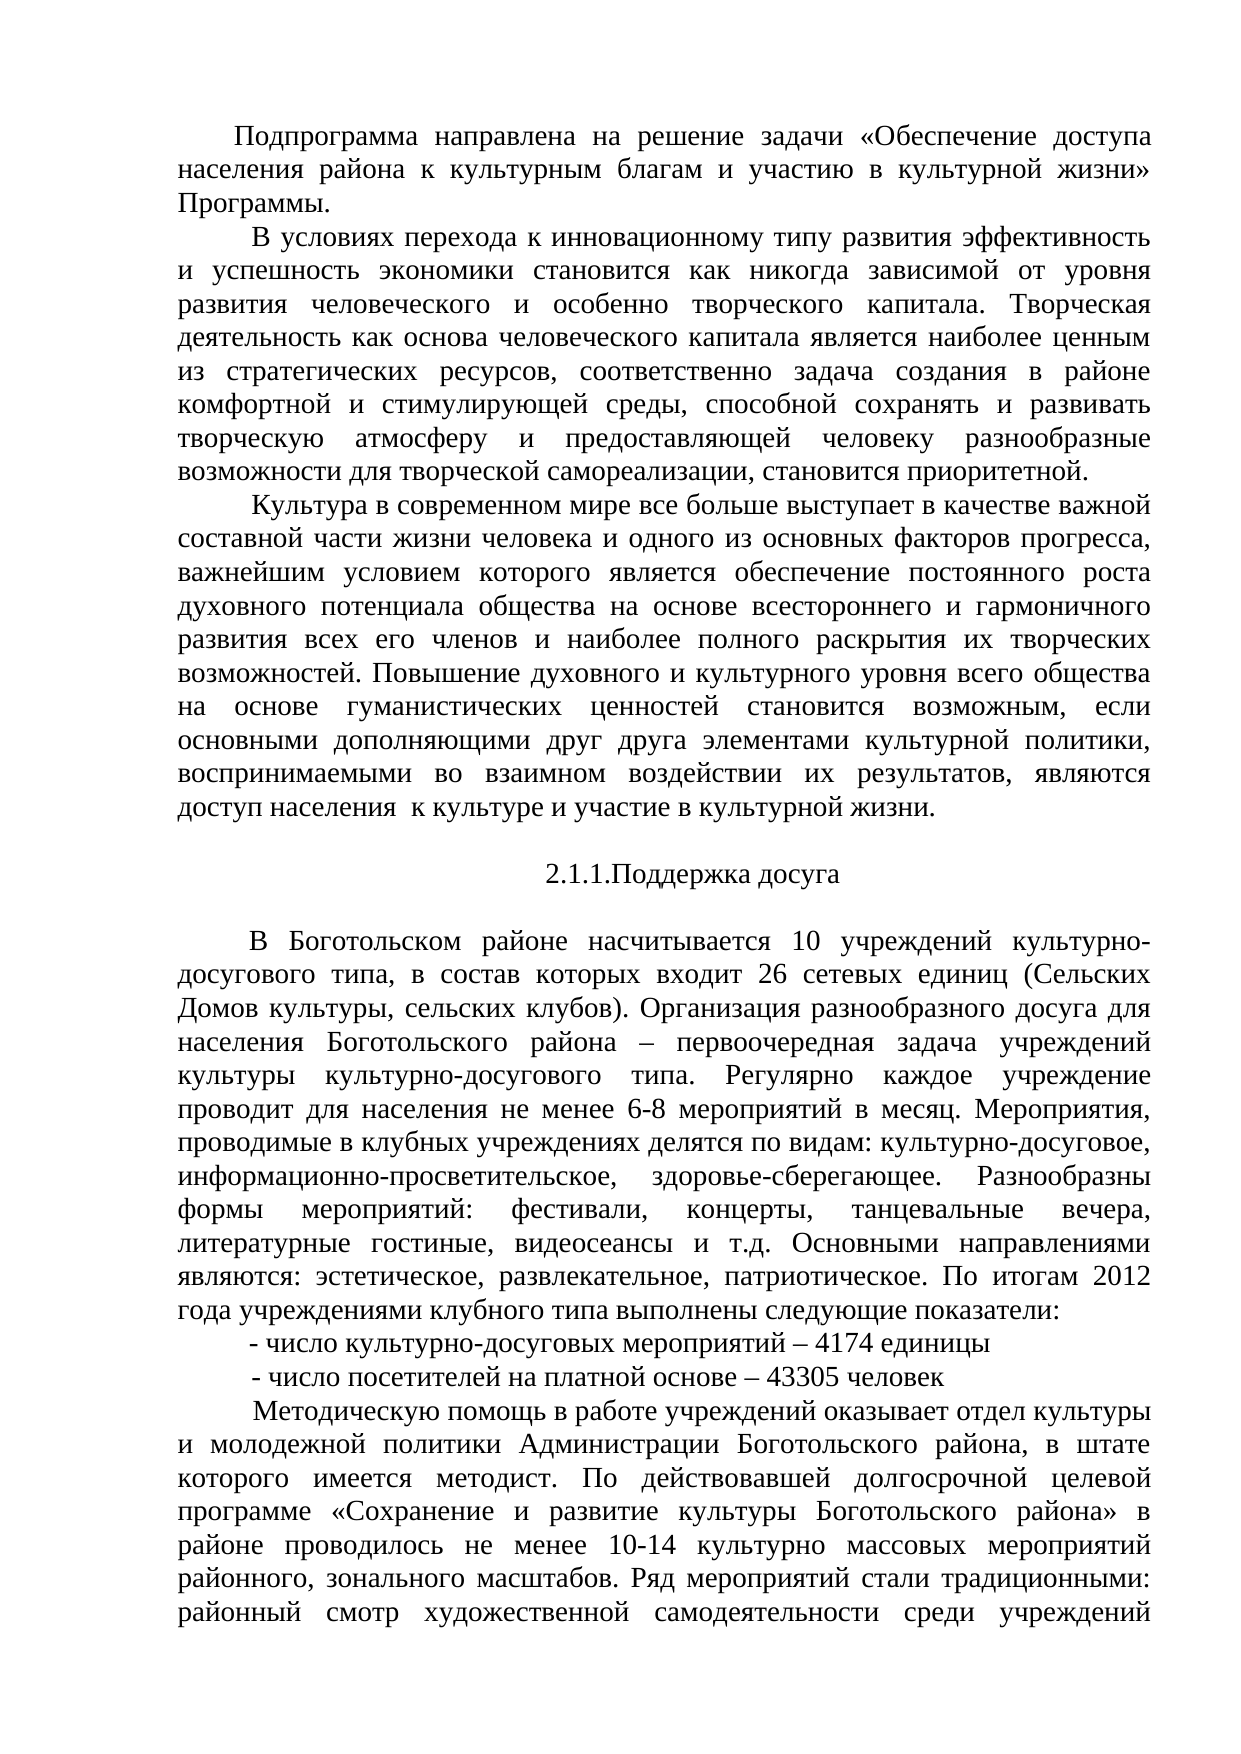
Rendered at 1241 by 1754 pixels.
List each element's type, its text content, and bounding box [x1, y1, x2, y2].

text В Боготольском районе насчитывается 10 учреждений культурно-досугового типа, в состав которых входит 26 сетевых единиц (Сельских Домов культуры, сельских клубов). Организация разнообразного досуга для населения Боготольского района – первоочередная задача учреждений культуры культурно-досугового типа. Регулярно каждое учреждение проводит для населения не менее 6-8 мероприятий в месяц. Мероприятия, проводимые в клубных учреждениях делятся по видам: культурно-досуговое, информационно-просветительское, здоровье-сберегающее. Разнообразны формы мероприятий: фестивали, концерты, танцевальные вечера, литературные гостиные, видеосеансы и т.д. Основными направлениями являются: эстетическое, развлекательное, патриотическое. По итогам 2012 года учреждениями клубного типа выполнены следующие показатели: [177, 923, 1152, 1326]
text Подпрограмма направлена на решение задачи «Обеспечение доступа населения района к культурным благам и участию в культурной жизни» Программы. [177, 118, 1152, 219]
text 2.1.1.Поддержка досуга [177, 856, 1152, 889]
text В условиях перехода к инновационному типу развития эффективность и успешность экономики становится как никогда зависимой от уровня развития человеческого и особенно творческого капитала. Творческая деятельность как основа человеческого капитала является наиболее ценным из стратегических ресурсов, соответственно задача создания в районе комфортной и стимулирующей среды, способной сохранять и развивать творческую атмосферу и предоставляющей человеку разнообразные возможности для творческой самореализации, становится приоритетной. [177, 219, 1152, 487]
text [177, 1393, 1152, 1627]
text Культура в современном мире все больше выступает в качестве важной составной части жизни человека и одного из основных факторов прогресса, важнейшим условием которого является обеспечение постоянного роста духовного потенциала общества на основе всестороннего и гармоничного развития всех его членов и наиболее полного раскрытия их творческих возможностей. Повышение духовного и культурного уровня всего общества на основе гуманистических ценностей становится возможным, если основными дополняющими друг друга элементами культурной политики, воспринимаемыми во взаимном воздействии их результатов, являются доступ населения к культуре и участие в культурной жизни. [177, 487, 1152, 822]
text - число культурно-досуговых мероприятий – 4174 единицы [177, 1326, 1152, 1359]
text - число посетителей на платной основе – 43305 человек [177, 1359, 1152, 1393]
